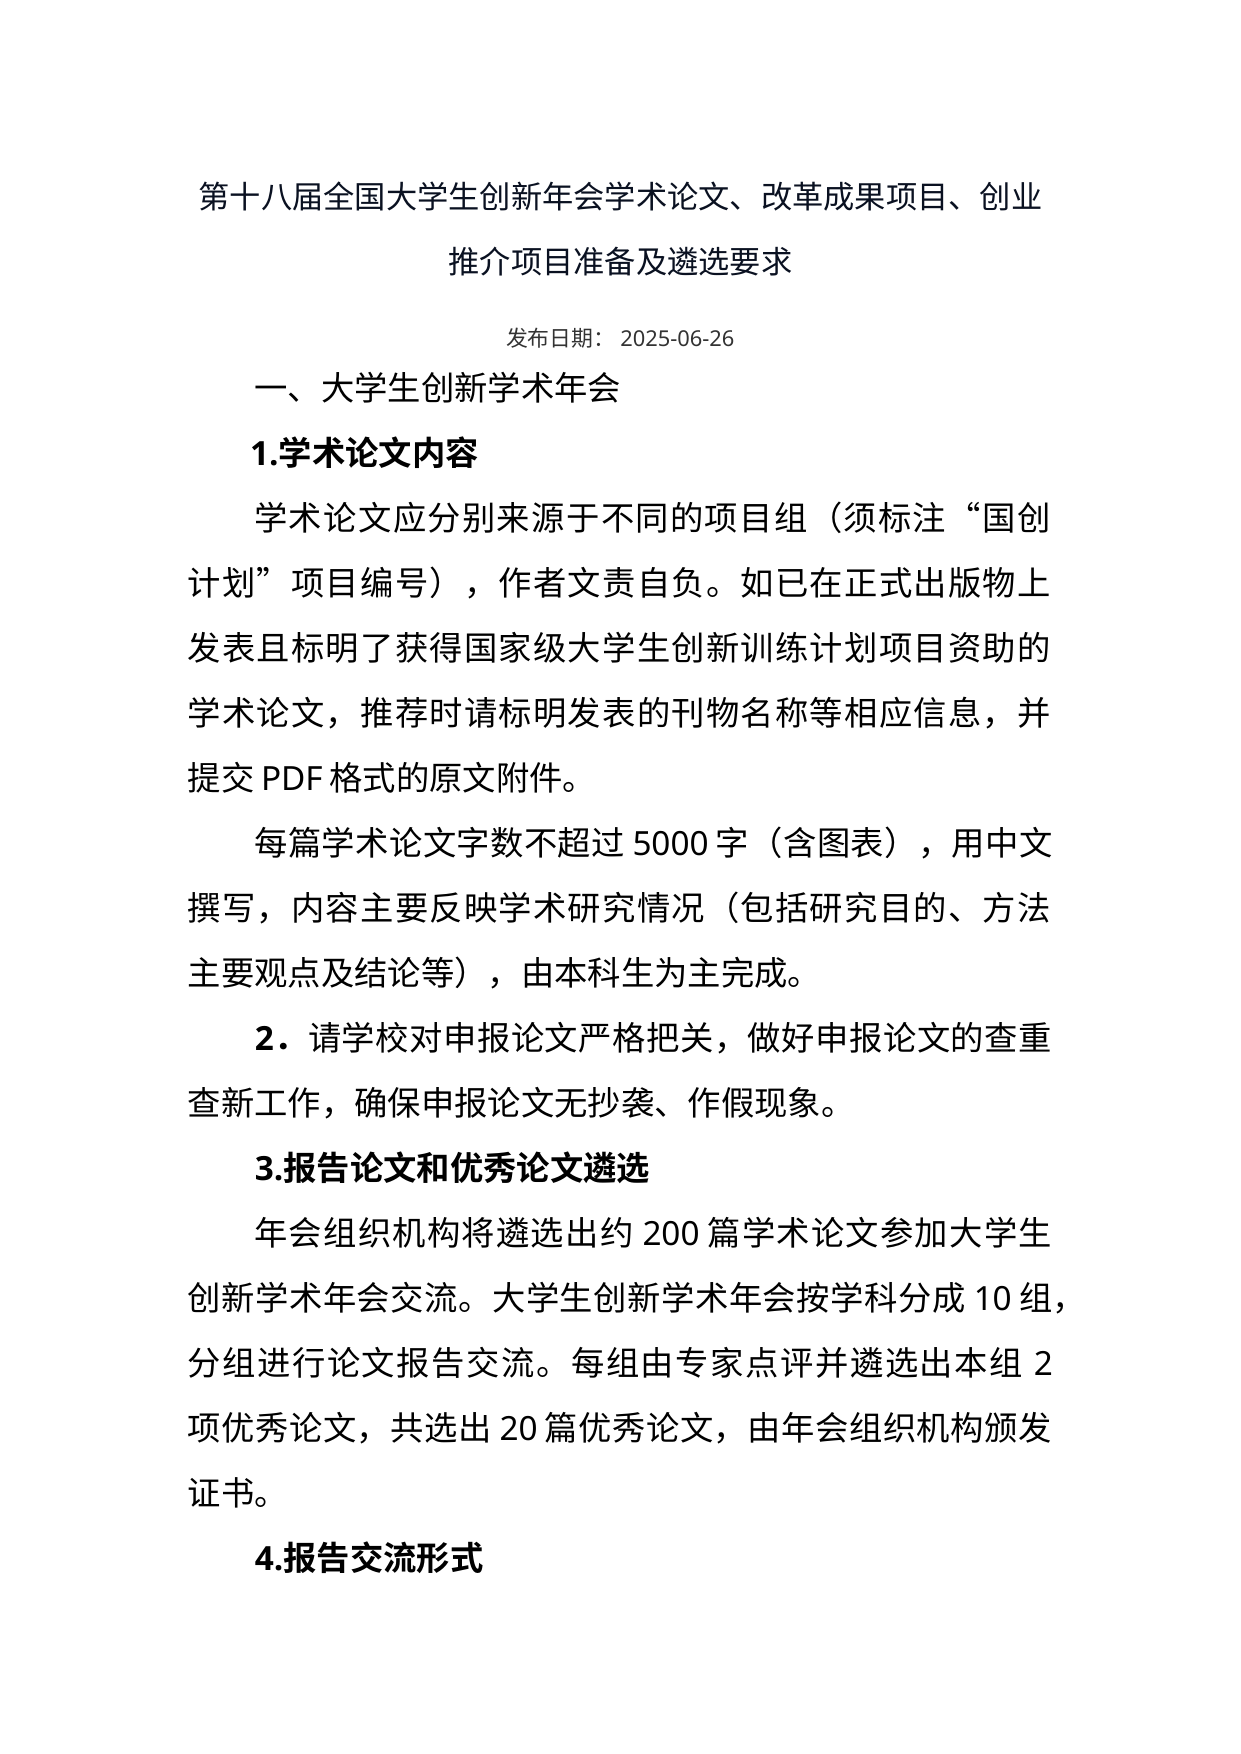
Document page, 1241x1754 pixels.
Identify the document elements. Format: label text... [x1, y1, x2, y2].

text 4.报告交流形式 [187, 1524, 1053, 1589]
text 年会组织机构将遴选出约200篇学术论文参加大学生创新学术年会交流。大学生创新学术年会按学科分成10组，分组进行论文报告交流。每组由专家点评并遴选出本组2项优秀论文，共选出20篇优秀论文，由年会组织机构颁发证书。 [187, 1199, 1053, 1524]
text 3.报告论文和优秀论文遴选 [187, 1134, 1053, 1199]
text 每篇学术论文字数不超过5000字（含图表），用中文撰写，内容主要反映学术研究情况（包括研究目的、方法、主要观点及结论等），由本科生为主完成。 [187, 809, 1053, 1004]
text 1.学术论文内容 [187, 419, 1053, 484]
text 学术论文应分别来源于不同的项目组（须标注“国创计划”项目编号），作者文责自负。如已在正式出版物上发表且标明了获得国家级大学生创新训练计划项目资助的学术论文，推荐时请标明发表的刊物名称等相应信息，并提交PDF格式的原文附件。 [187, 484, 1053, 809]
text 2．请学校对申报论文严格把关，做好申报论文的查重查新工作，确保申报论文无抄袭、作假现象。 [187, 1004, 1053, 1134]
text 第十八届全国大学生创新年会学术论文、改革成果项目、创业推介项目准备及遴选要求 [187, 162, 1053, 292]
text 一、大学生创新学术年会 [187, 354, 1053, 419]
text 发布日期： 2025-06-26 [187, 321, 1053, 354]
